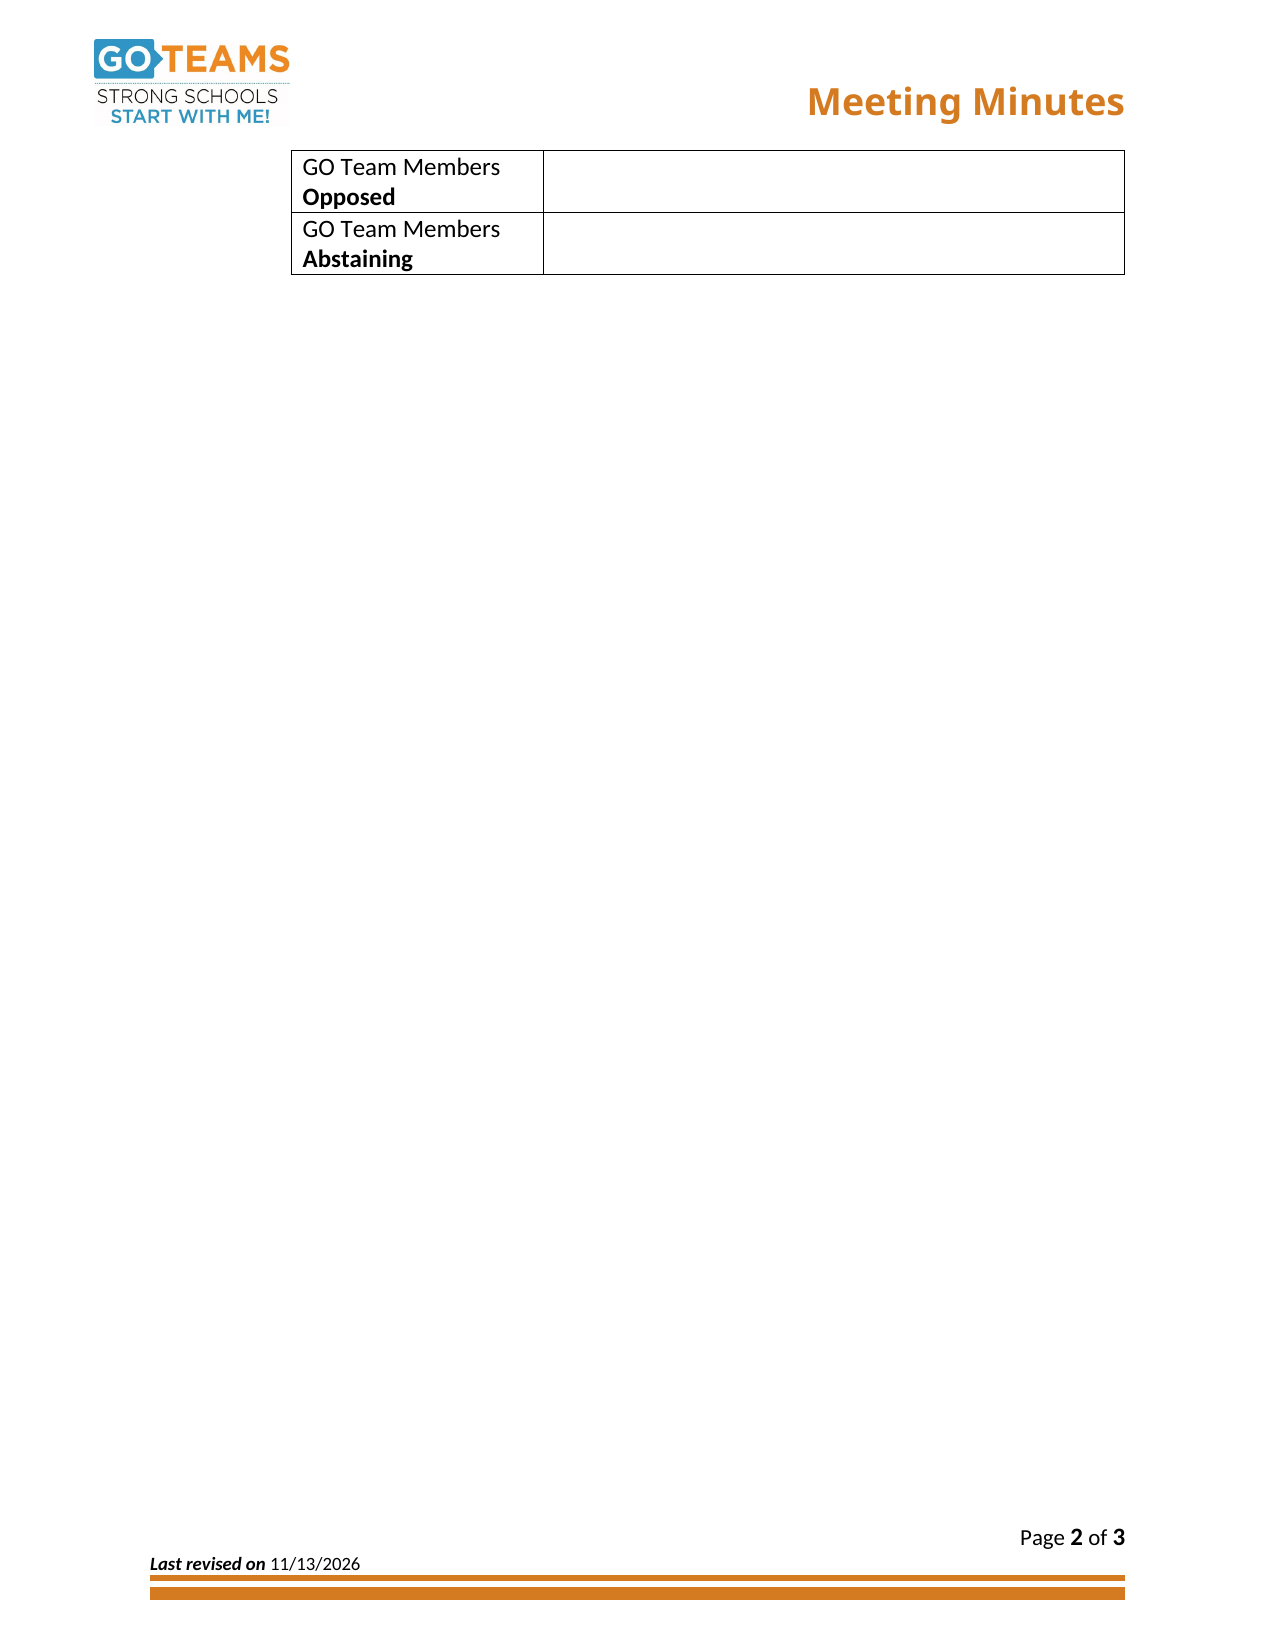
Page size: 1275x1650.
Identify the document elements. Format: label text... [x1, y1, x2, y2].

table_cell GO Team Members Opposed [292, 151, 543, 212]
table_cell [544, 151, 1124, 212]
table_cell [544, 213, 1124, 274]
picture [94, 39, 291, 126]
table_cell GO Team Members Abstaining [292, 213, 543, 274]
